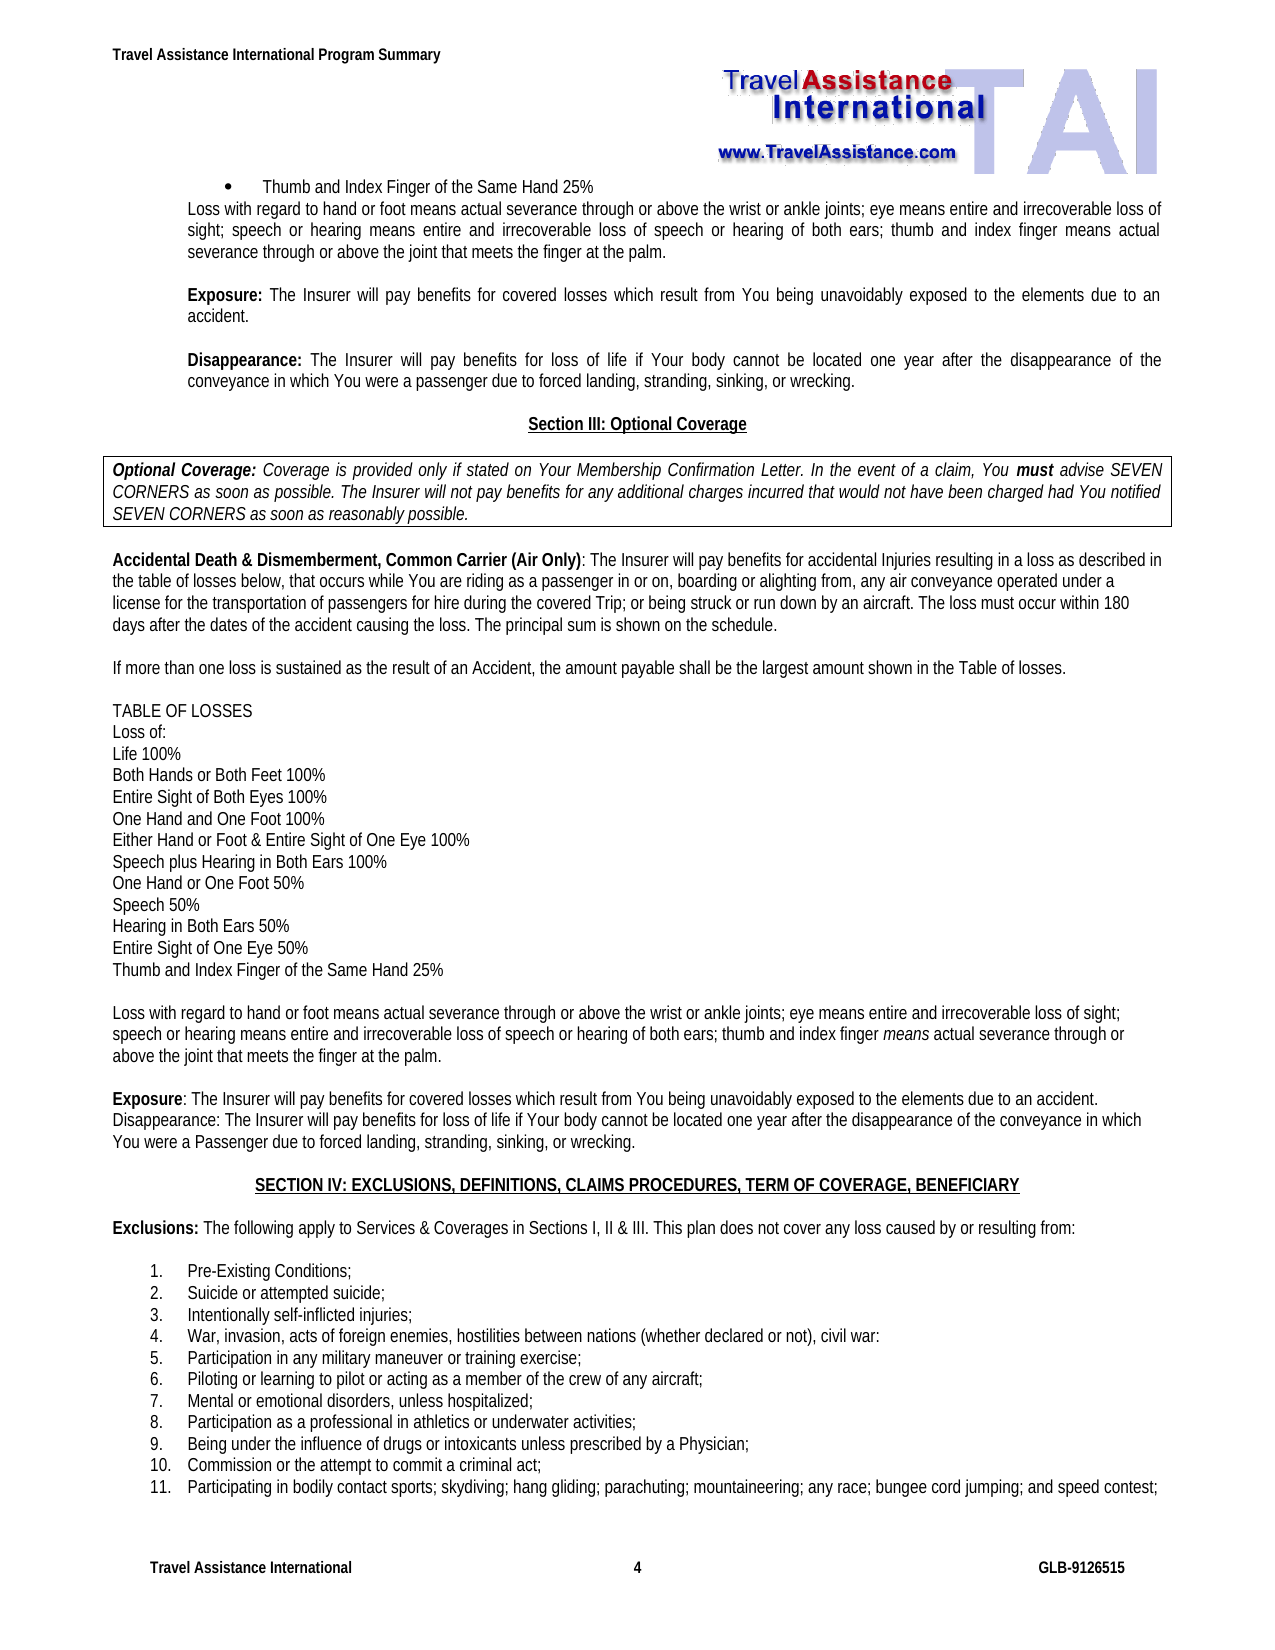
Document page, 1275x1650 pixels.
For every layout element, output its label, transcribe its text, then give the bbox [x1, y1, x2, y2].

text Accidental Death & Dismemberment, Common Carrier (Air Only): The Insurer will pay benefits for accidental Injuries resulting in a loss as described in the table of losses below, that occurs while You are riding as a passenger in or on, boarding or alighting from, any air conveyance operated under a license for the transportation of passengers for hire during the covered Trip; or being struck or run down by an aircraft. The loss must occur within 180 days after the dates of the accident causing the loss. The principal sum is shown on the schedule. If more than one loss is sustained as the result of an Accident, the amount payable shall be the largest amount shown in the Table of losses. TABLE OF LOSSES Loss of: [112, 549, 1162, 743]
list Participation in any military maneuver or training exercise; [150, 1347, 1162, 1368]
text Life 100% Both Hands or Both Feet 100% Entire Sight of Both Eyes 100% One Hand and One Foot 100% Either Hand or Foot & Entire Sight of One Eye 100% Speech plus Hearing in Both Ears 100% One Hand or One Foot 50% Speech 50% Hearing in Both Ears 50% Entire Sight of One Eye 50% Thumb and Index Finger of the Same Hand 25% Loss with regard to hand or foot means actual severance through or above the wrist or ankle joints; eye means entire and irrecoverable loss of sight; speech or hearing means entire and irrecoverable loss of speech or hearing of both ears; thumb and index finger means actual severance through or above the joint that meets the finger at the palm. [112, 743, 1162, 1066]
list Piloting or learning to pilot or acting as a member of the crew of any aircraft; [150, 1368, 1162, 1390]
text Exclusions: The following apply to Services & Coverages in Sections I, II & III. This plan does not cover any loss caused by or resulting from: [112, 1217, 1162, 1239]
list Suicide or attempted suicide; [150, 1282, 1162, 1303]
list Intentionally self-inflicted injuries; [150, 1303, 1162, 1325]
picture [705, 64, 1163, 176]
list War, invasion, acts of foreign enemies, hostilities between nations (whether declared or not), civil war: [150, 1325, 1162, 1347]
list Pre-Existing Conditions; [150, 1260, 1162, 1282]
list Being under the influence of drugs or intoxicants unless prescribed by a Physician; [150, 1433, 1162, 1454]
text Disappearance: The Insurer will pay benefits for loss of life if Your body cannot be located one year after the disappearance of the conveyance in which You were a passenger due to forced landing, stranding, sinking, or wrecking. [187, 348, 1162, 392]
list Mental or emotional disorders, unless hospitalized; [150, 1390, 1162, 1411]
text Exposure: The Insurer will pay benefits for covered losses which result from You being unavoidably exposed to the elements due to an accident. [187, 284, 1162, 327]
list Thumb and Index Finger of the Same Hand 25% [225, 176, 1162, 197]
text Section III: Optional Coverage [112, 413, 1162, 435]
list Participation as a professional in athletics or underwater activities; [150, 1411, 1162, 1433]
text Loss with regard to hand or foot means actual severance through or above the wrist or ankle joints; eye means entire and irrecoverable loss of sight; speech or hearing means entire and irrecoverable loss of speech or hearing of both ears; thumb and index finger means actual severance through or above the joint that meets the finger at the palm. [187, 197, 1162, 262]
text SECTION IV: EXCLUSIONS, DEFINITIONS, CLAIMS PROCEDURES, TERM OF COVERAGE, BENEFICIARY [112, 1174, 1162, 1196]
list Commission or the attempt to commit a criminal act; [150, 1454, 1162, 1476]
list Participating in bodily contact sports; skydiving; hang gliding; parachuting; mountaineering; any race; bungee cord jumping; and speed contest; [150, 1476, 1162, 1497]
text Exposure: The Insurer will pay benefits for covered losses which result from You being unavoidably exposed to the elements due to an accident. Disappearance: The Insurer will pay benefits for loss of life if Your body cannot be located one year after the disappearance of the conveyance in which You were a Passenger due to forced landing, stranding, sinking, or wrecking. [112, 1088, 1162, 1152]
text Optional Coverage: Coverage is provided only if stated on Your Membership Confirmation Letter. In the event of a claim, You must advise SEVEN CORNERS as soon as possible. The Insurer will not pay benefits for any additional charges incurred that would not have been charged had You notified SEVEN CORNERS as soon as reasonably possible. [104, 457, 1171, 526]
